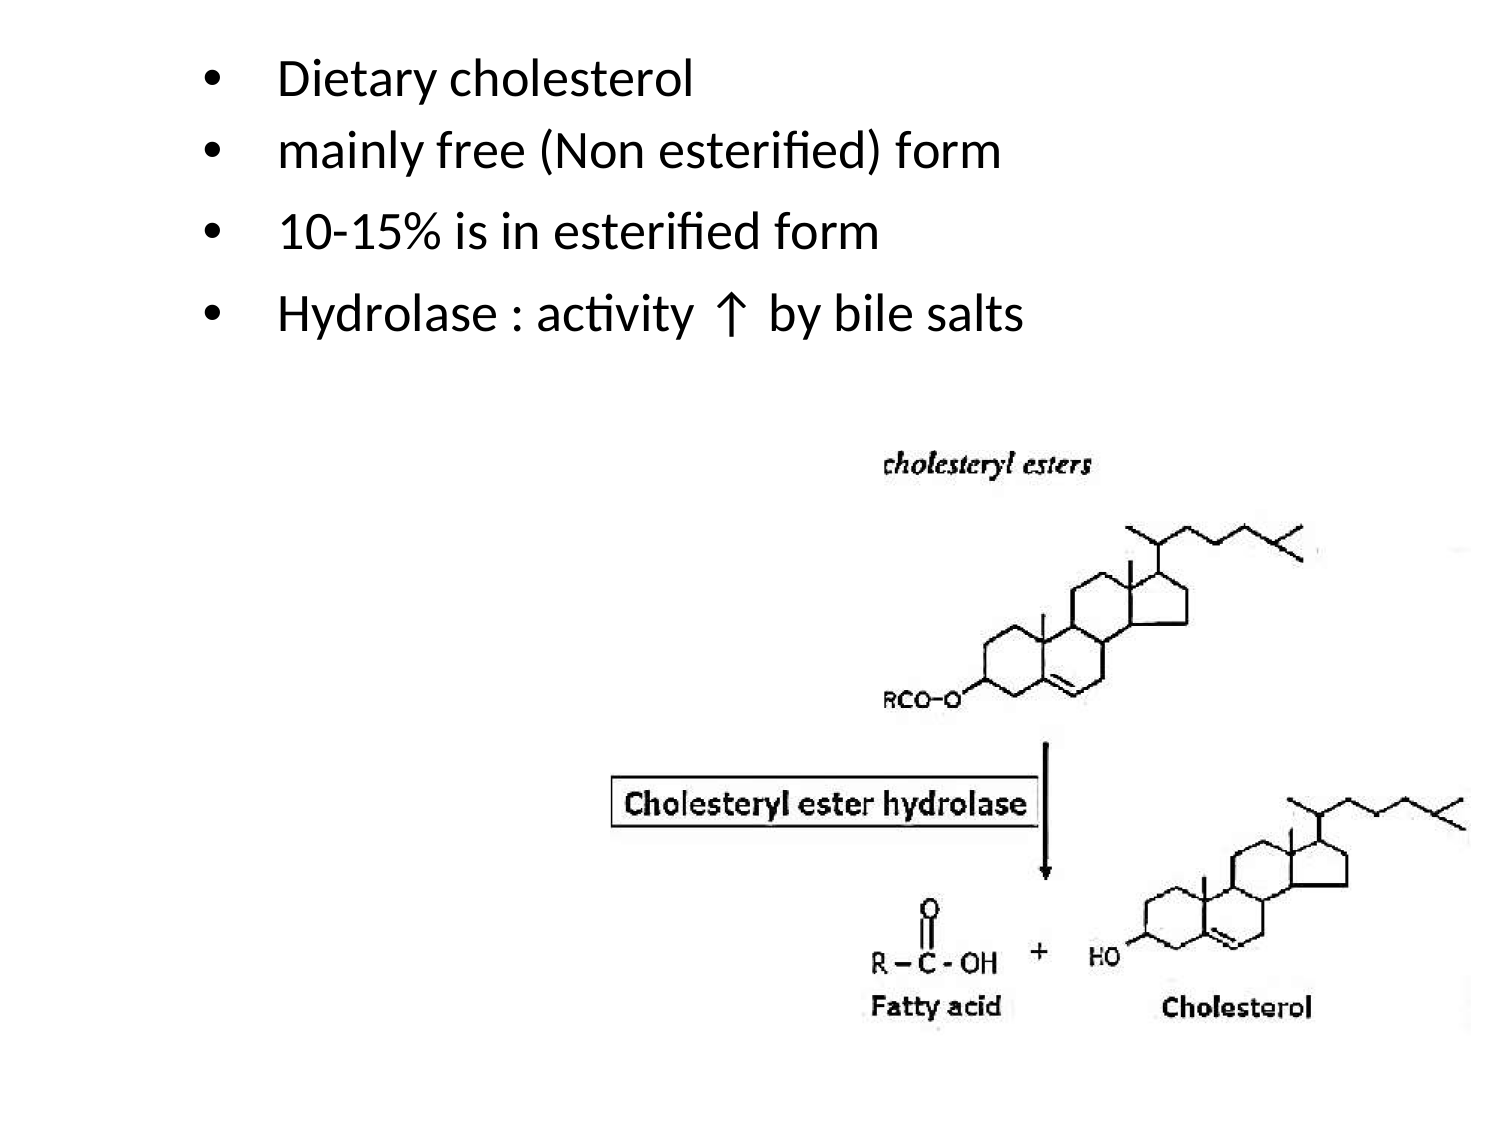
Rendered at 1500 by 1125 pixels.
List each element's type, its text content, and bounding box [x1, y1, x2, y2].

list mainly free (Non esterified) form [202, 116, 1473, 182]
picture [610, 449, 1500, 1125]
list 10-15% is in esterified form [202, 197, 1473, 263]
list Hydrolase : activity ↑ by bile salts [202, 278, 1473, 344]
list Dietary cholesterol [202, 44, 1473, 110]
